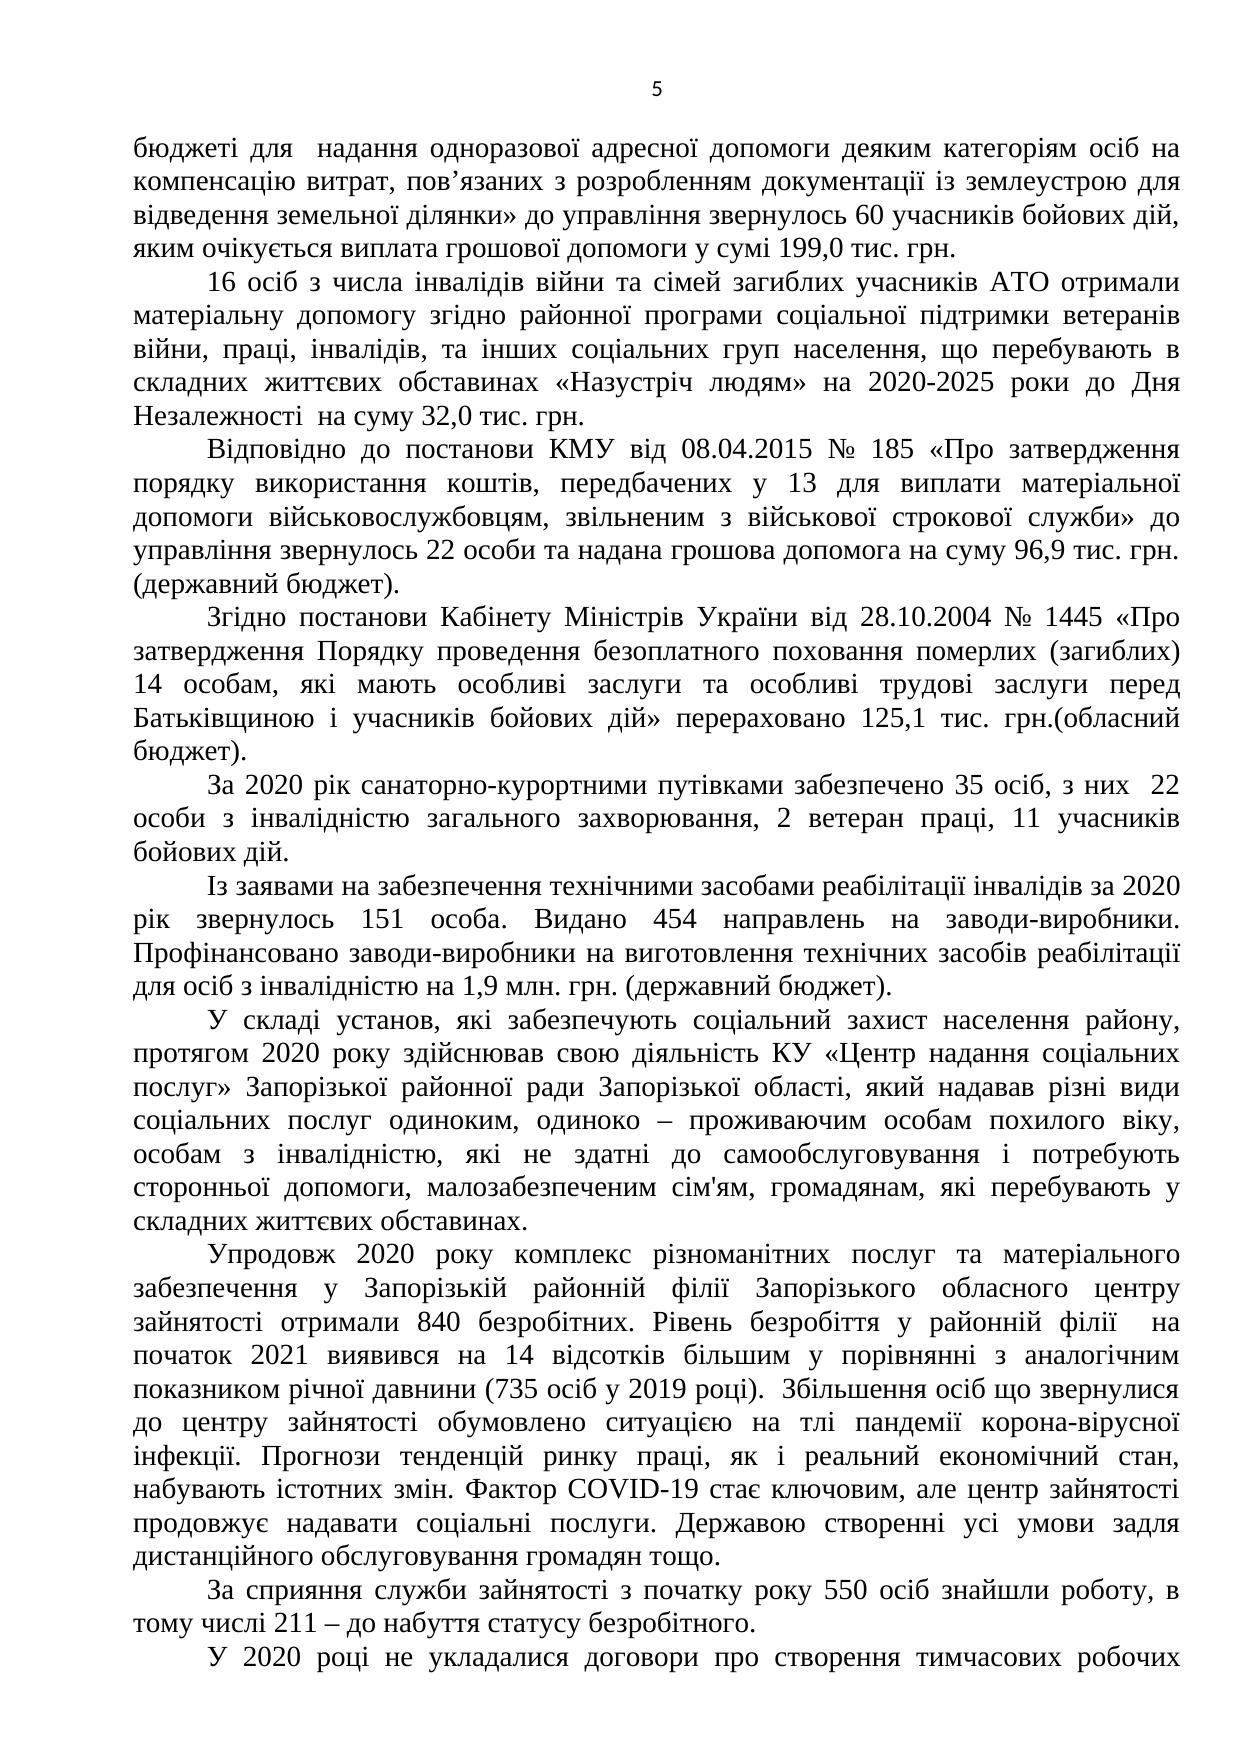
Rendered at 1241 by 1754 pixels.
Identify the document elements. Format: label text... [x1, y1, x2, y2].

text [133, 130, 1181, 264]
text У складі установ, які забезпечують соціальний захист населення району, протягом 2020 року здійснював свою діяльність КУ «Центр надання соціальних послуг» Запорізької районної ради Запорізької області, який надавав різні види соціальних послуг одиноким, одиноко – проживаючим особам похилого віку, особам з інвалідністю, які не здатні до самообслуговування і потребують сторонньої допомоги, малозабезпеченим сім'ям, громадянам, які перебувають у складних життєвих обставинах. [133, 1002, 1181, 1237]
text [133, 1639, 1181, 1673]
text Упродовж 2020 року комплекс різноманітних послуг та матеріального забезпечення у Запорізькій районній філії Запорізького обласного центру зайнятості отримали 840 безробітних. Рівень безробіття у районній філії на початок 2021 виявився на 14 відсотків більшим у порівнянні з аналогічним показником річної давнини (735 осіб у 2019 році). Збільшення осіб що звернулися до центру зайнятості обумовлено ситуацією на тлі пандемії корона-вірусної інфекції. Прогнози тенденцій ринку праці, як і реальний економічний стан, набувають істотних змін. Фактор COVID-19 стає ключовим, але центр зайнятості продовжує надавати соціальні послуги. Державою створенні усі умови задля дистанційного обслуговування громадян тощо. [133, 1237, 1181, 1572]
text За 2020 рік санаторно-курортними путівками забезпечено 35 осіб, з них 22 особи з інвалідністю загального захворювання, 2 ветеран праці, 11 учасників бойових дій. [133, 767, 1181, 868]
text Відповідно до постанови КМУ від 08.04.2015 № 185 «Про затвердження порядку використання коштів, передбачених у 13 для виплати матеріальної допомоги військовослужбовцям, звільненим з військової строкової служби» до управління звернулось 22 особи та надана грошова допомога на суму 96,9 тис. грн.(державний бюджет). [133, 432, 1181, 599]
text Згідно постанови Кабінету Міністрів України від 28.10.2004 № 1445 «Про затвердження Порядку проведення безоплатного поховання померлих (загиблих) 14 особам, які мають особливі заслуги та особливі трудові заслуги перед Батьківщиною і учасників бойових дій» перераховано 125,1 тис. грн.(обласний бюджет). [133, 599, 1181, 767]
text Із заявами на забезпечення технічними засобами реабілітації інвалідів за 2020 рік звернулось 151 особа. Видано 454 направлень на заводи-виробники. Профінансовано заводи-виробники на виготовлення технічних засобів реабілітації для осіб з інвалідністю на 1,9 млн. грн. (державний бюджет). [133, 868, 1181, 1002]
text 16 осіб з числа інвалідів війни та сімей загиблих учасників АТО отримали матеріальну допомогу згідно районної програми соціальної підтримки ветеранів війни, праці, інвалідів, та інших соціальних груп населення, що перебувають в складних життєвих обставинах «Назустріч людям» на 2020-2025 роки до Дня Незалежності на суму 32,0 тис. грн. [133, 264, 1181, 432]
text За сприяння служби зайнятості з початку року 550 осіб знайшли роботу, в тому числі 211 – до набуття статусу безробітного. [133, 1572, 1181, 1639]
